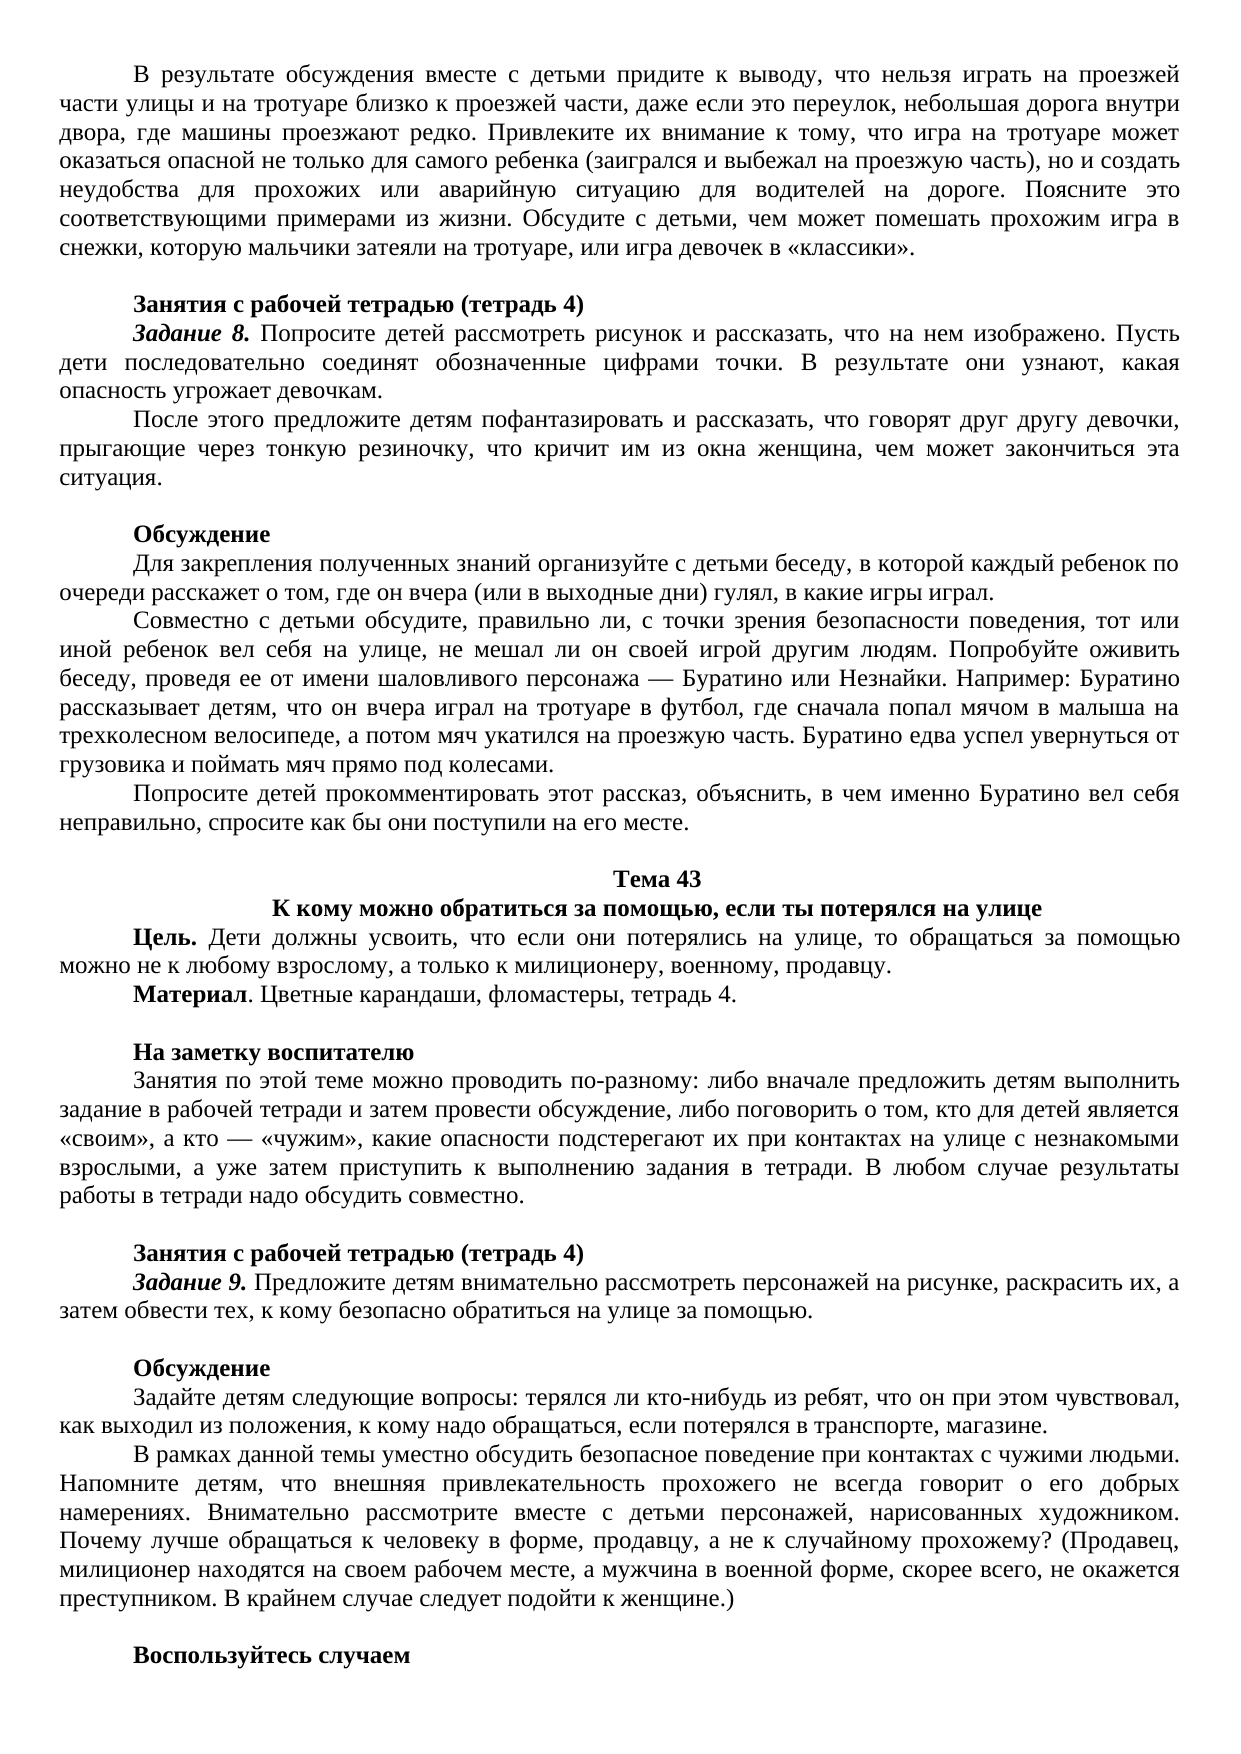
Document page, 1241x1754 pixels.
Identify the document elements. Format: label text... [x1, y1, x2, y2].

text К кому можно обратиться за помощью, если ты потерялся на улице [59, 893, 1181, 922]
text Занятия с рабочей тетрадью (тетрадь 4) [59, 1238, 1181, 1267]
text Материал. Цветные карандаши, фломастеры, тетрадь 4. [59, 979, 1181, 1008]
text Занятия по этой теме можно проводить по-разному: либо вначале предложить детям выполнить задание в рабочей тетради и затем провести обсуждение, либо поговорить о том, кто для детей является «своим», а кто — «чужим», какие опасности подстерегают их при контактах на улице с незнакомыми взрослыми, а уже затем приступить к выполнению задания в тетради. В любом случае результаты работы в тетради надо обсудить совместно. [59, 1065, 1181, 1209]
text Занятия с рабочей тетрадью (тетрадь 4) [59, 289, 1181, 318]
text Тема 43 [59, 864, 1181, 893]
text Обсуждение [59, 519, 1181, 548]
text На заметку воспитателю [59, 1037, 1181, 1065]
text Обсуждение [59, 1353, 1181, 1382]
text После этого предложите детям пофантазировать и рассказать, что говорят друг другу девочки, прыгающие через тонкую резиночку, что кричит им из окна женщина, чем может закончиться эта ситуация. [59, 404, 1181, 490]
text Цель. Дети должны усвоить, что если они потерялись на улице, то обращаться за помощью можно не к любому взрослому, а только к милиционеру, военному, продавцу. [59, 922, 1181, 979]
text Воспользуйтесь случаем [59, 1640, 1181, 1669]
text Задание 9. Предложите детям внимательно рассмотреть персонажей на рисунке, раскрасить их, а затем обвести тех, к кому безопасно обратиться на улице за помощью. [59, 1267, 1181, 1324]
text В результате обсуждения вместе с детьми придите к выводу, что нельзя играть на проезжей части улицы и на тротуаре близко к проезжей части, даже если это переулок, небольшая дорога внутри двора, где машины проезжают редко. Привлеките их внимание к тому, что игра на тротуаре может оказаться опасной не только для самого ребенка (заигрался и выбежал на проезжую часть), но и создать неудобства для прохожих или аварийную ситуацию для водителей на дороге. Поясните это соответствующими примерами из жизни. Обсудите с детьми, чем может помешать прохожим игра в снежки, которую мальчики затеяли на тротуаре, или игра девочек в «классики». [59, 59, 1181, 260]
text Задайте детям следующие вопросы: терялся ли кто-нибудь из ребят, что он при этом чувствовал, как выходил из положения, к кому надо обращаться, если потерялся в транспорте, магазине. [59, 1382, 1181, 1439]
text В рамках данной темы уместно обсудить безопасное поведение при контактах с чужими людьми. Напомните детям, что внешняя привлекательность прохожего не всегда говорит о его добрых намерениях. Внимательно рассмотрите вместе с детьми персонажей, нарисованных художником. Почему лучше обращаться к человеку в форме, продавцу, а не к случайному прохожему? (Продавец, милиционер находятся на своем рабочем месте, а мужчина в военной форме, скорее всего, не окажется преступником. В крайнем случае следует подойти к женщине.) [59, 1439, 1181, 1612]
text Совместно с детьми обсудите, правильно ли, с точки зрения безопасности поведения, тот или иной ребенок вел себя на улице, не мешал ли он своей игрой другим людям. Попробуйте оживить беседу, проведя ее от имени шаловливого персонажа — Буратино или Незнайки. Например: Буратино рассказывает детям, что он вчера играл на тротуаре в футбол, где сначала попал мячом в малыша на трехколесном велосипеде, а потом мяч укатился на проезжую часть. Буратино едва успел увернуться от грузовика и поймать мяч прямо под колесами. [59, 605, 1181, 778]
text Задание 8. Попросите детей рассмотреть рисунок и рассказать, что на нем изображено. Пусть дети последовательно соединят обозначенные цифрами точки. В результате они узнают, какая опасность угрожает девочкам. [59, 318, 1181, 404]
text Для закрепления полученных знаний организуйте с детьми беседу, в которой каждый ребенок по очереди расскажет о том, где он вчера (или в выходные дни) гулял, в какие игры играл. [59, 548, 1181, 605]
text Попросите детей прокомментировать этот рассказ, объяснить, в чем именно Буратино вел себя неправильно, спросите как бы они поступили на его месте. [59, 778, 1181, 835]
